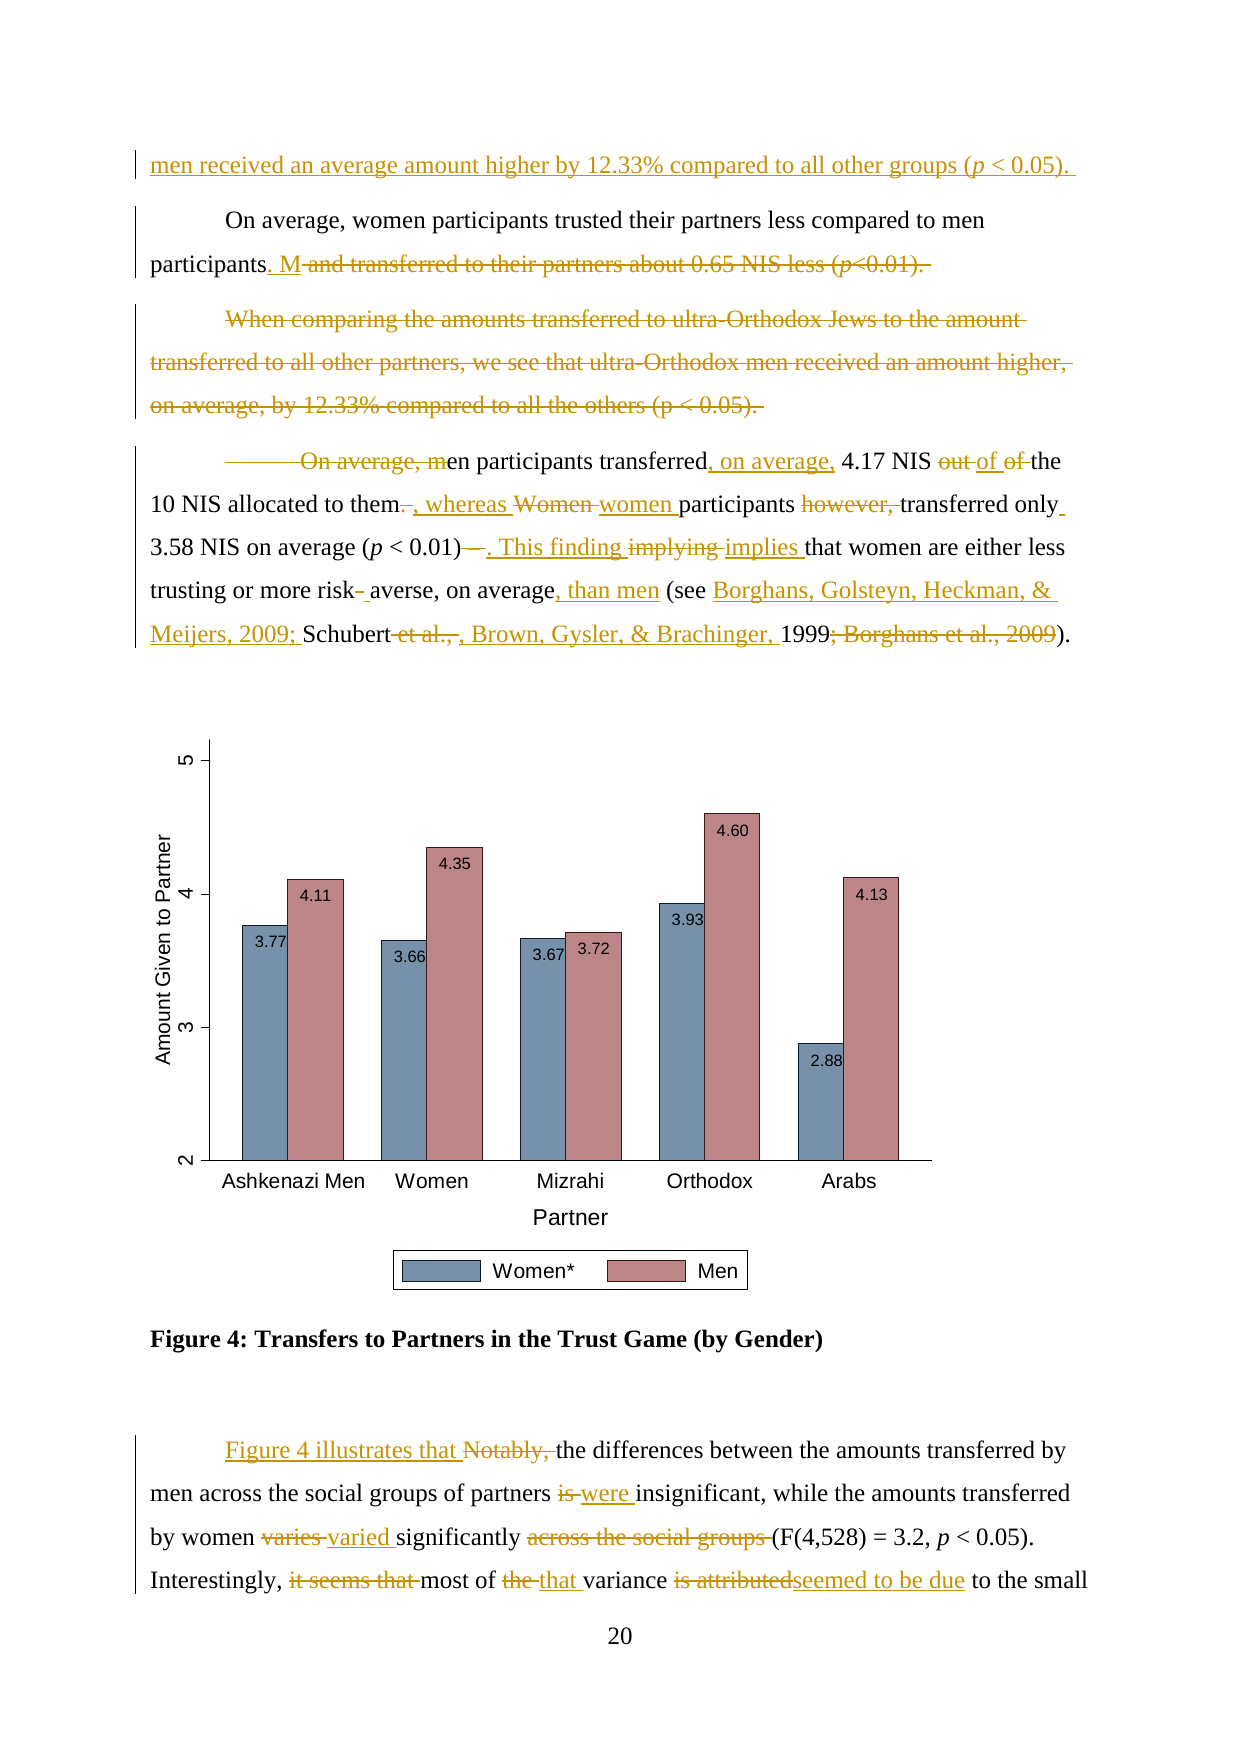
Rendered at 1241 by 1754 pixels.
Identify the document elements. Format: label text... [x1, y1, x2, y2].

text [150, 150, 1090, 179]
text On average, women participants trusted their partners less compared to men participants [150, 206, 1090, 277]
text Figure 4: Transfers to Partners in the Trust Game (by Gender) [150, 1324, 1090, 1353]
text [150, 1435, 1090, 1593]
text en participants transferred 4.17 NIS the 10 NIS allocated to themparticipants transferred only3.58 NIS on average (p < 0.01)that women are either less trusting or more riskaverse, on average (see Schubert1999). [150, 446, 1090, 647]
